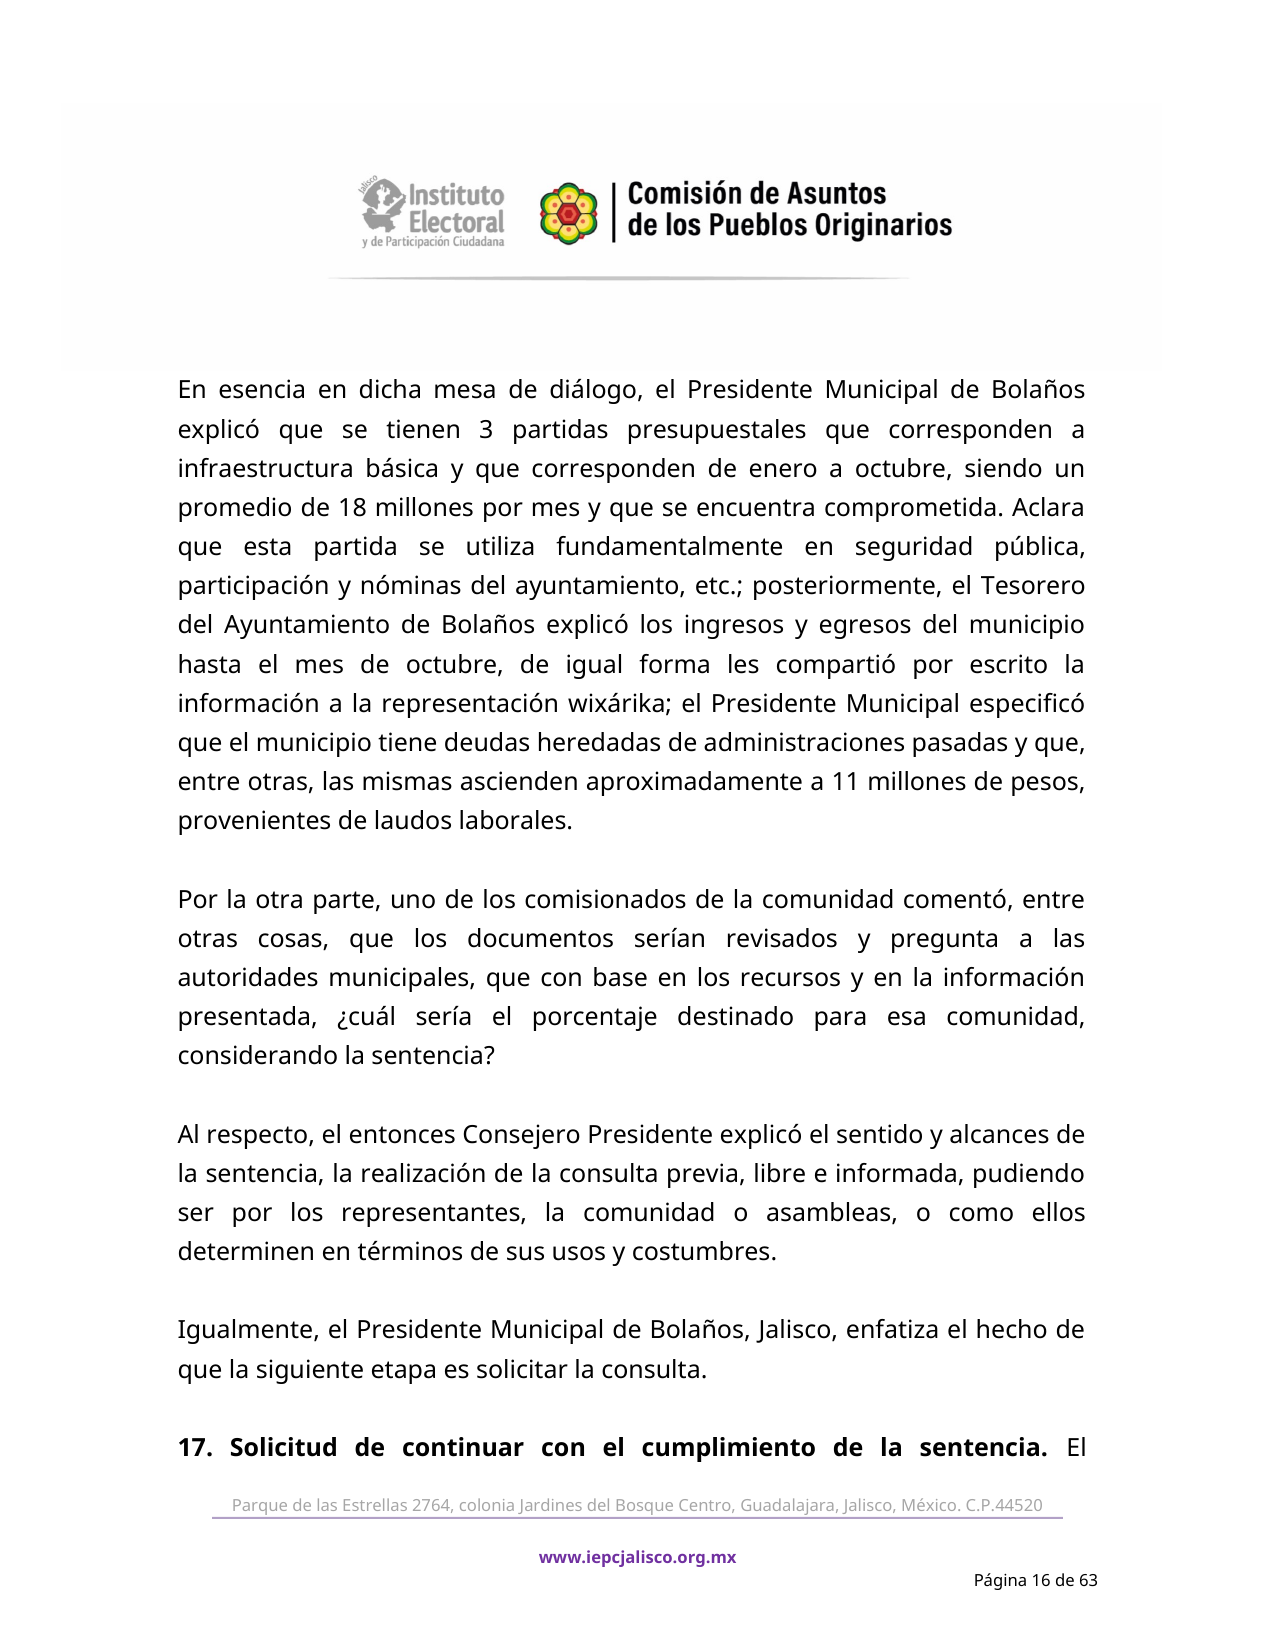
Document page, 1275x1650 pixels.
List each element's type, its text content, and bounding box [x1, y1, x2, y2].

text Igualmente, el Presidente Municipal de Bolaños, Jalisco, enfatiza el hecho de que la siguiente etapa es solicitar la consulta. [177, 1312, 1087, 1385]
picture [61, 103, 1165, 373]
text Por la otra parte, uno de los comisionados de la comunidad comentó, entre otras cosas, que los documentos serían revisados y pregunta a las autoridades municipales, que con base en los recursos y en la información presentada, ¿cuál sería el porcentaje destinado para esa comunidad, considerando la sentencia? [177, 881, 1087, 1072]
text Al respecto, el entonces Consejero Presidente explicó el sentido y alcances de la sentencia, la realización de la consulta previa, libre e informada, pudiendo ser por los representantes, la comunidad o asambleas, o como ellos determinen en términos de sus usos y costumbres. [177, 1116, 1087, 1268]
text En esencia en dicha mesa de diálogo, el Presidente Municipal de Bolaños explicó que se tienen 3 partidas presupuestales que corresponden a infraestructura básica y que corresponden de enero a octubre, siendo un promedio de 18 millones por mes y que se encuentra comprometida. Aclara que esta partida se utiliza fundamentalmente en seguridad pública, participación y nóminas del ayuntamiento, etc.; posteriormente, el Tesorero del Ayuntamiento de Bolaños explicó los ingresos y egresos del municipio hasta el mes de octubre, de igual forma les compartió por escrito la información a la representación wixárika; el Presidente Municipal especificó que el municipio tiene deudas heredadas de administraciones pasadas y que, entre otras, las mismas ascienden aproximadamente a 11 millones de pesos, provenientes de laudos laborales. [177, 373, 1087, 837]
